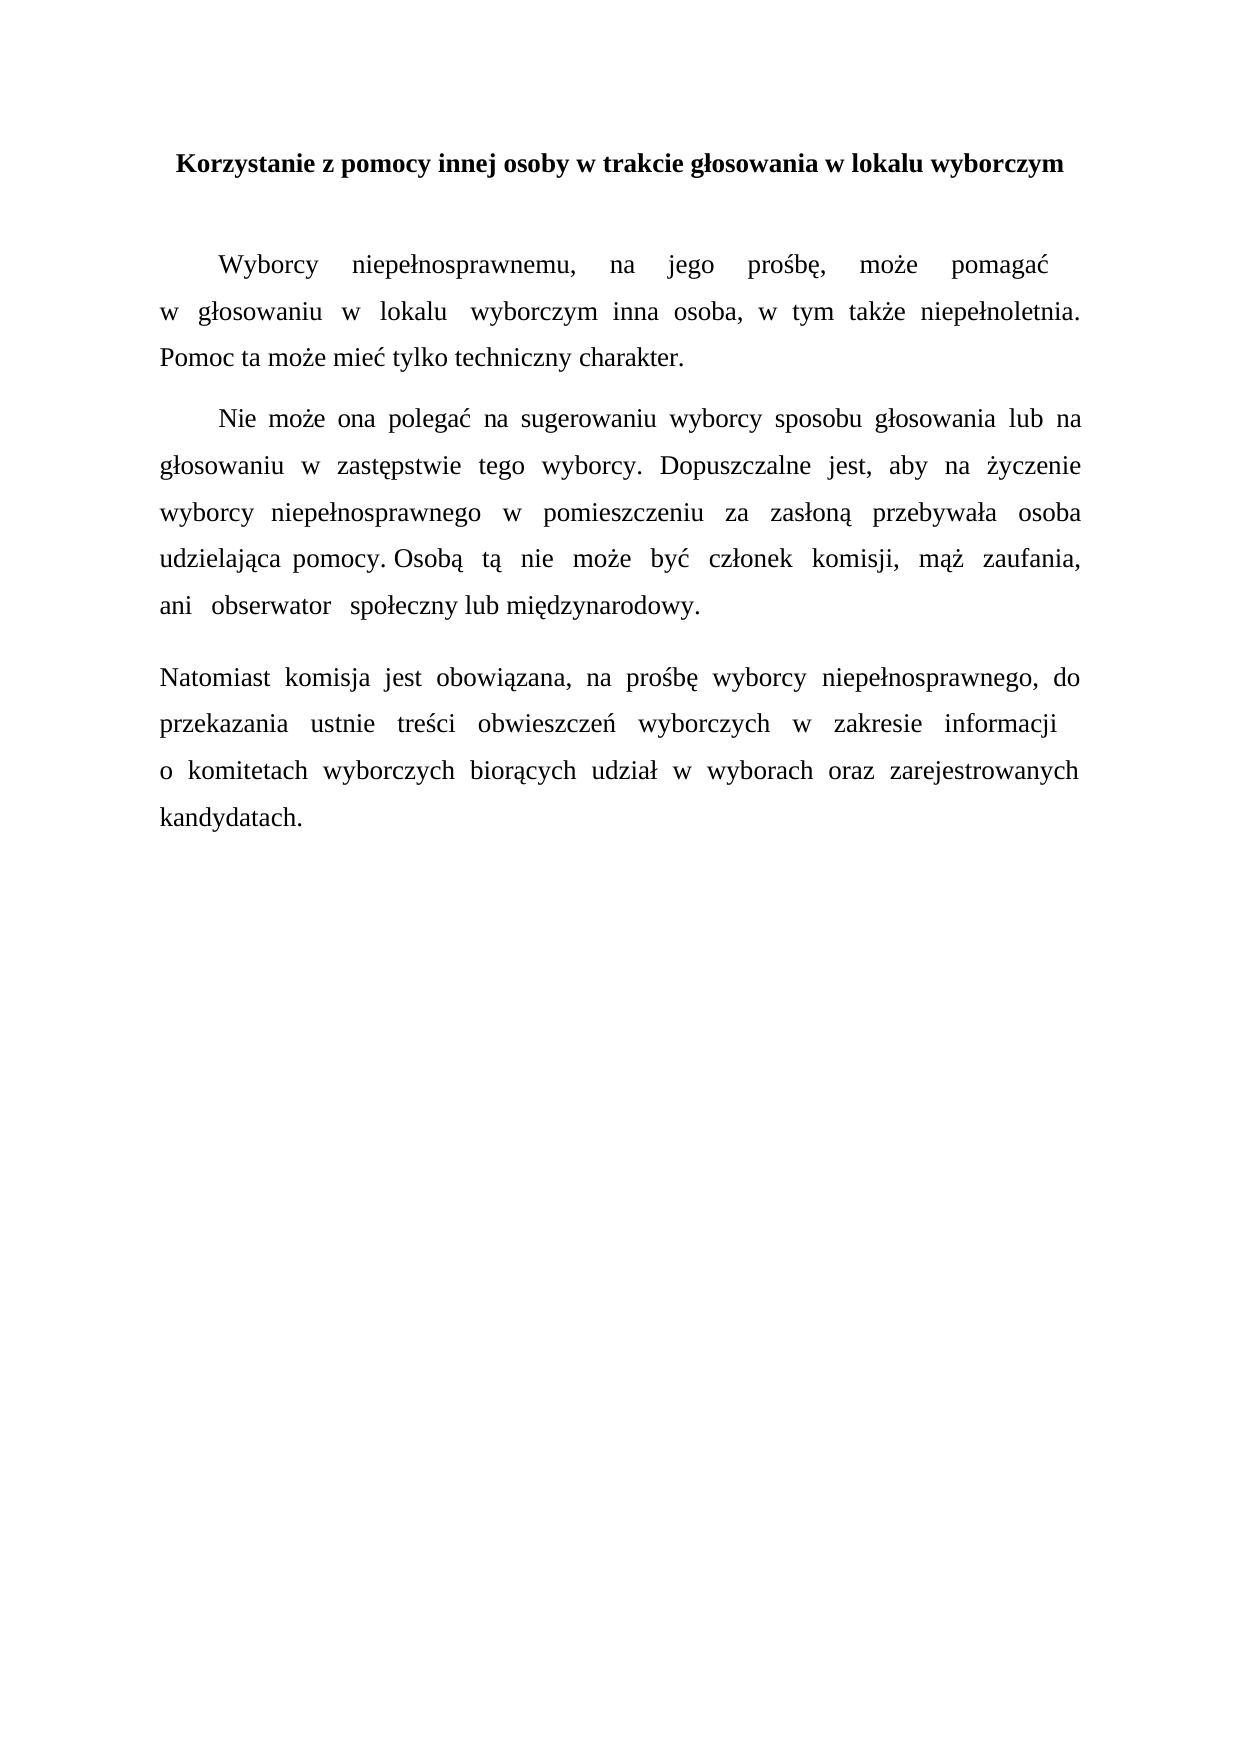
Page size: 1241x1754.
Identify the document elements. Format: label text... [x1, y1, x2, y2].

text Korzystanie z pomocy innej osoby w trakcie głosowania w lokalu wyborczym [148, 148, 1093, 179]
text Wyborcy niepełnosprawnemu, na jego prośbę, może pomagać w głosowaniu w lokalu wyborczym inna osoba, w tym także niepełnoletnia. Pomoc ta może mieć tylko techniczny charakter. [159, 248, 1082, 372]
text Nie może ona polegać na sugerowaniu wyborcy sposobu głosowania lub na głosowaniu w zastępstwie tego wyborcy. Dopuszczalne jest, aby na życzenie wyborcy niepełnosprawnego w pomieszczeniu za zasłoną przebywała osoba udzielająca pomocy. Osobą tą nie może być członek komisji, mąż zaufania, ani obserwator społeczny lub międzynarodowy. [159, 402, 1082, 620]
text Natomiast komisja jest obowiązana, na prośbę wyborcy niepełnosprawnego, do przekazania ustnie treści obwieszczeń wyborczych w zakresie informacji o komitetach wyborczych biorących udział w wyborach oraz zarejestrowanych kandydatach. [159, 661, 1080, 832]
